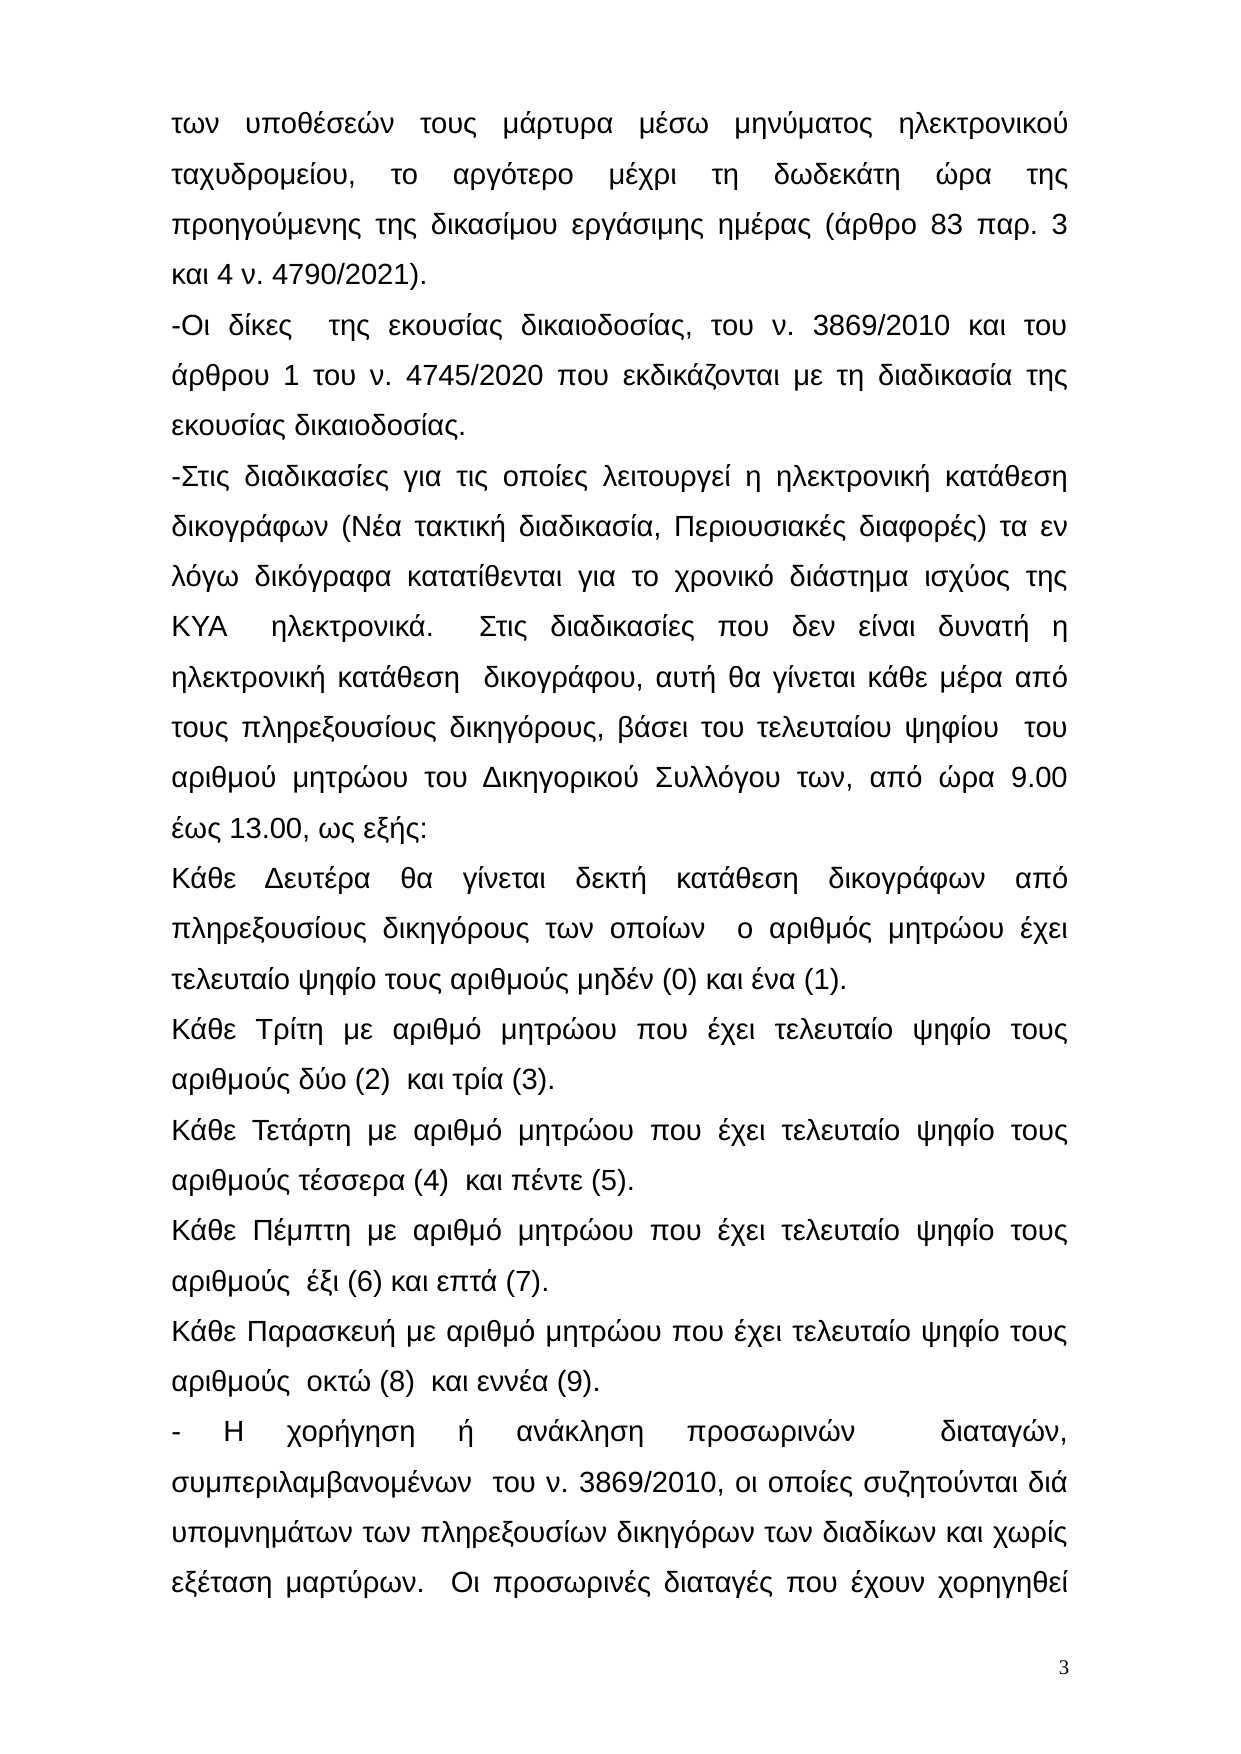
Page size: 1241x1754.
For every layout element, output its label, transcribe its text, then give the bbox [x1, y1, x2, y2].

text Κάθε Τρίτη με αριθμό μητρώου που έχει τελευταίο ψηφίο τους αριθμούς δύο (2) και τρία (3). [171, 1012, 1069, 1096]
text Κάθε Τετάρτη με αριθμό μητρώου που έχει τελευταίο ψηφίο τους αριθμούς τέσσερα (4) και πέντε (5). [171, 1113, 1069, 1196]
text -Οι δίκες της εκουσίας δικαιοδοσίας, του ν. 3869/2010 και του άρθρου 1 του ν. 4745/2020 που εκδικάζονται με τη διαδικασία της εκουσίας δικαιοδοσίας. [171, 308, 1069, 442]
text Κάθε Πέμπτη με αριθμό μητρώου που έχει τελευταίο ψηφίο τους αριθμούς έξι (6) και επτά (7). [171, 1213, 1069, 1297]
text Κάθε Παρασκευή με αριθμό μητρώου που έχει τελευταίο ψηφίο τους αριθμούς οκτώ (8) και εννέα (9). [171, 1314, 1069, 1398]
text -Στις διαδικασίες για τις οποίες λειτουργεί η ηλεκτρονική κατάθεση δικογράφων (Νέα τακτική διαδικασία, Περιουσιακές διαφορές) τα εν λόγω δικόγραφα κατατίθενται για το χρονικό διάστημα ισχύος της ΚΥΑ ηλεκτρονικά. Στις διαδικασίες που δεν είναι δυνατή η ηλεκτρονική κατάθεση δικογράφου, αυτή θα γίνεται κάθε μέρα από τους πληρεξουσίους δικηγόρους, βάσει του τελευταίου ψηφίου του αριθμού μητρώου του Δικηγορικού Συλλόγου των, από ώρα 9.00 έως 13.00, ως εξής: [171, 458, 1069, 844]
text Κάθε Δευτέρα θα γίνεται δεκτή κατάθεση δικογράφων από πληρεξουσίους δικηγόρους των οποίων ο αριθμός μητρώου έχει τελευταίο ψηφίο τους αριθμούς μηδέν (0) και ένα (1). [171, 861, 1069, 995]
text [171, 1414, 1069, 1599]
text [171, 106, 1069, 291]
